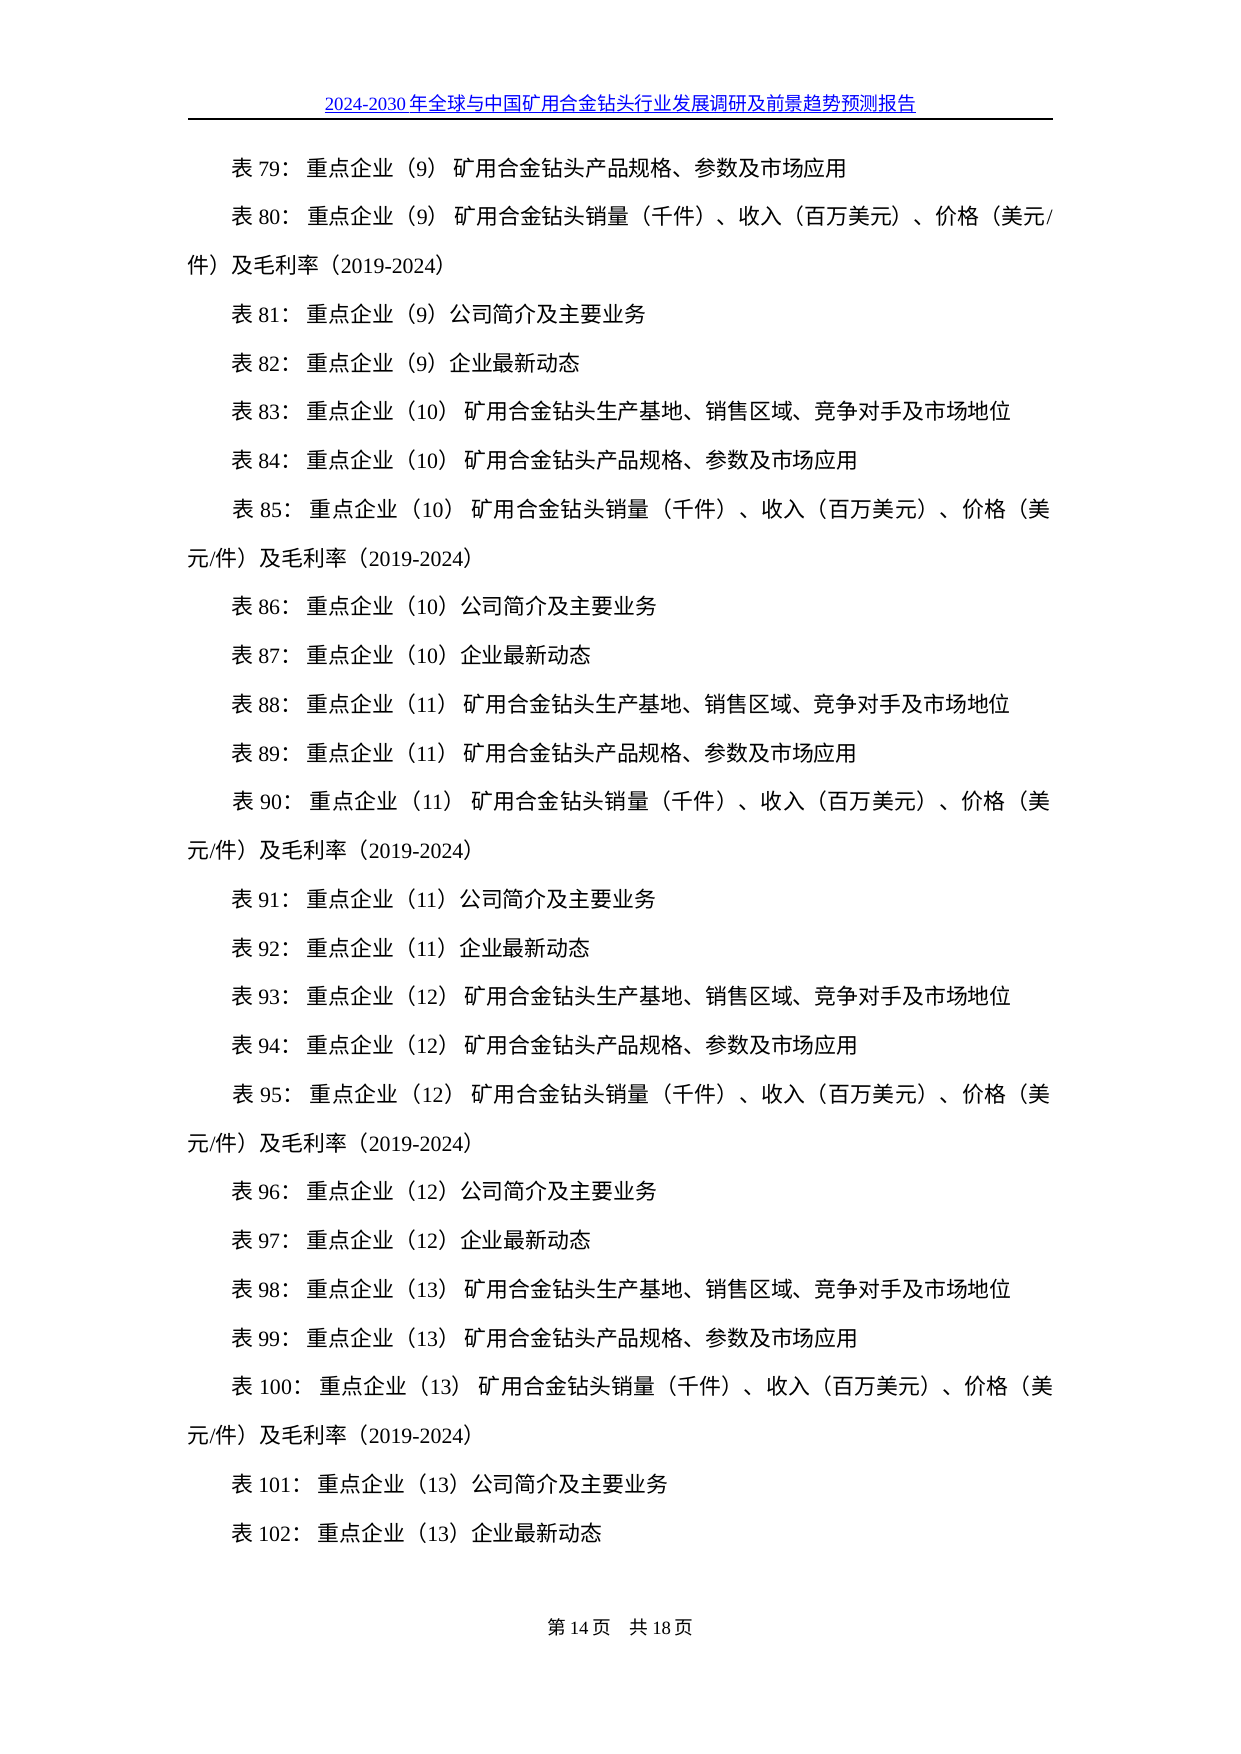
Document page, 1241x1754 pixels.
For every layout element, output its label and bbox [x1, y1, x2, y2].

text [187, 150, 1053, 1548]
